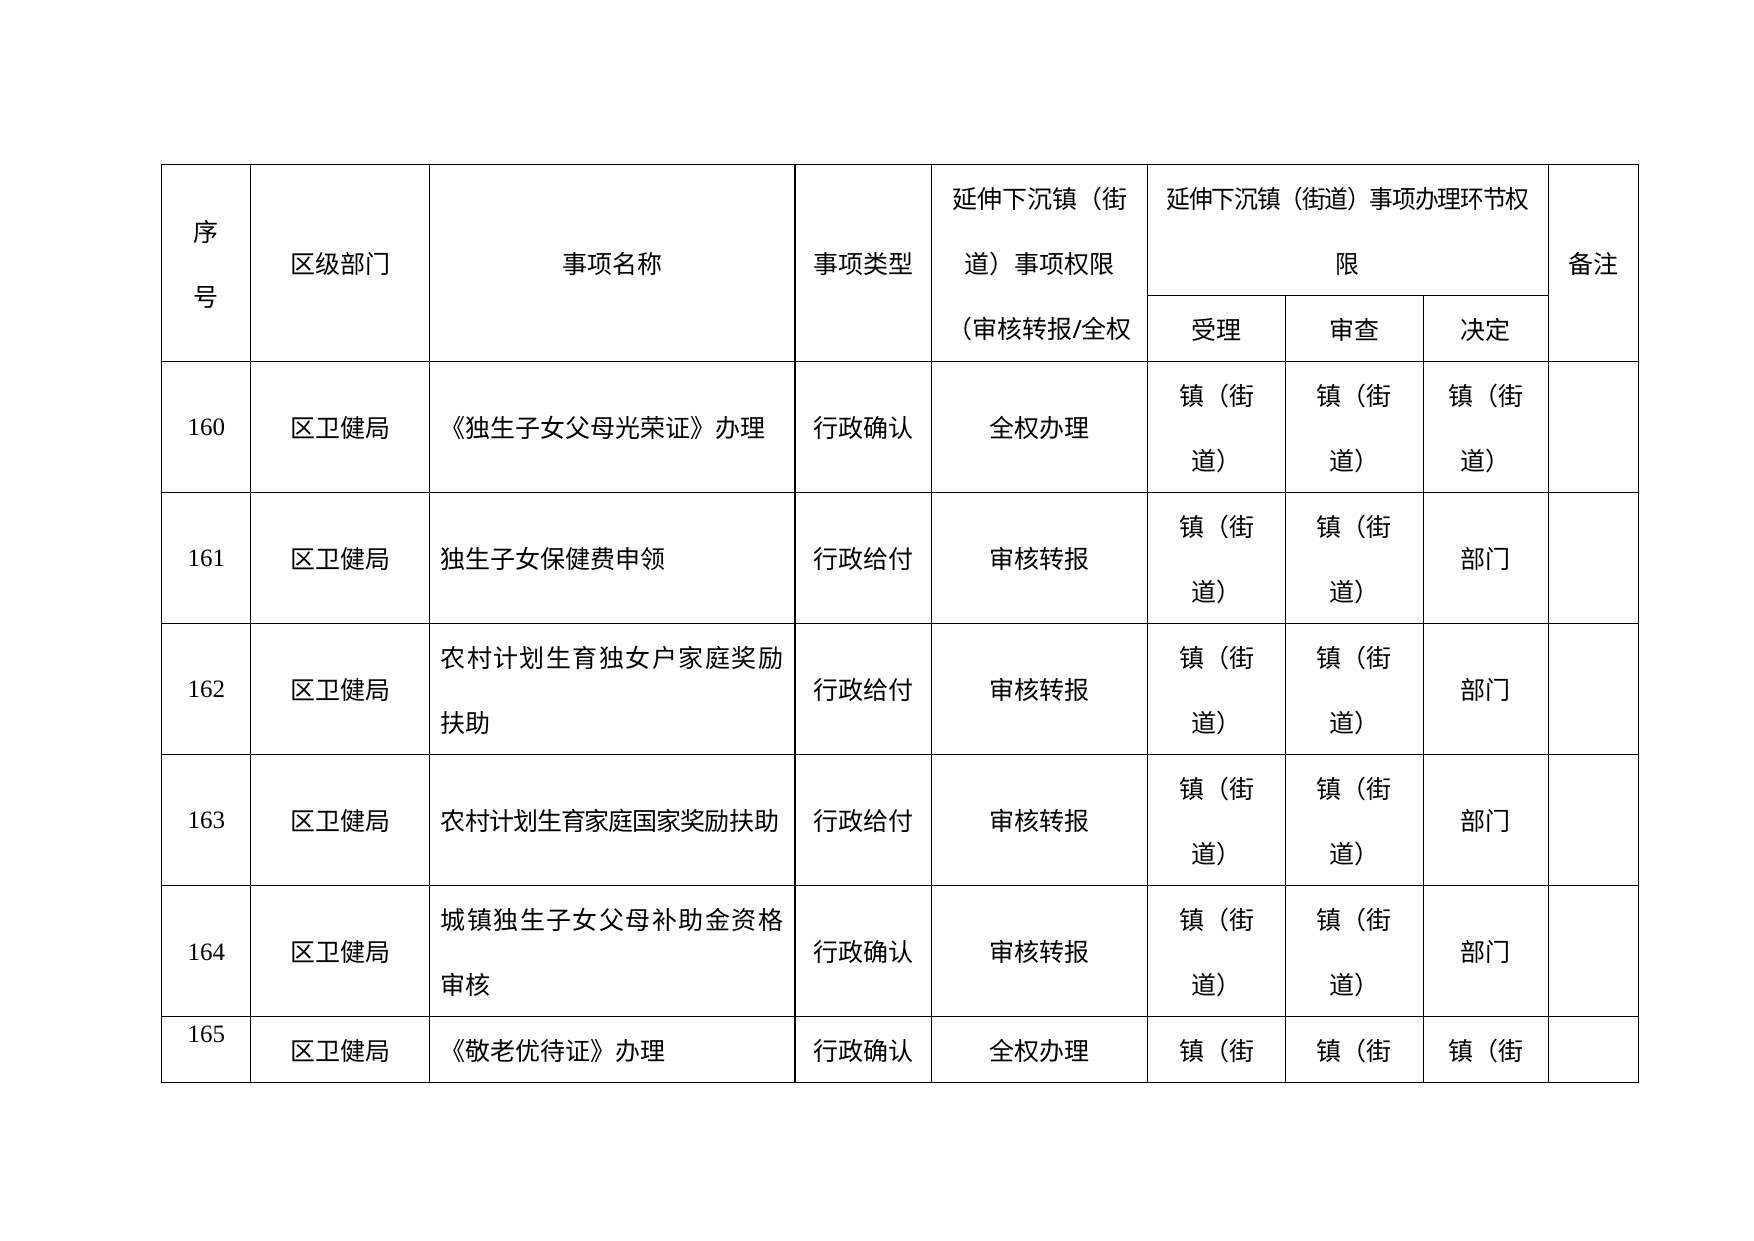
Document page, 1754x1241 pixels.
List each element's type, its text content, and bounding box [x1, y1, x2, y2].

table_cell 《敬老优待证》办理 [430, 1017, 794, 1082]
table_cell 162 [162, 624, 250, 754]
table_cell 城镇独生子女父母补助金资格审核 [430, 886, 794, 1016]
table_cell 镇（街道） [1424, 362, 1548, 492]
table_header 区级部门 [251, 165, 429, 361]
table_cell 镇（街道） [1148, 362, 1285, 492]
table_cell 163 [162, 755, 250, 885]
table_cell 区卫健局 [251, 1017, 429, 1082]
table_cell 审核转报 [932, 755, 1147, 885]
table_cell 审查 [1286, 296, 1423, 361]
table_cell 部门 [1424, 624, 1548, 754]
table_cell 行政确认 [796, 362, 931, 492]
table_cell [1549, 362, 1638, 492]
table_cell 区卫健局 [251, 624, 429, 754]
table_header 序 号 [162, 165, 250, 361]
table_cell 161 [162, 493, 250, 623]
table_cell 审核转报 [932, 624, 1147, 754]
table_cell 《独生子女父母光荣证》办理 [430, 362, 794, 492]
table_cell 区卫健局 [251, 362, 429, 492]
table_cell 165 [162, 1017, 250, 1082]
table_cell 行政确认 [796, 1017, 931, 1082]
table_cell 镇（街道） [1286, 362, 1423, 492]
table_cell 部门 [1424, 886, 1548, 1016]
table_cell 区卫健局 [251, 755, 429, 885]
table_cell [1549, 1017, 1638, 1082]
table_cell [1549, 755, 1638, 885]
table_cell 农村计划生育家庭国家奖励扶助 [430, 755, 794, 885]
table_cell 镇（街道） [1148, 624, 1285, 754]
table_cell 镇（街道） [1286, 493, 1423, 623]
table_cell 决定 [1424, 296, 1548, 361]
table_header 延伸下沉镇（街道）事项办理环节权限 [1148, 165, 1548, 295]
table_cell 镇（街道） [1148, 1017, 1285, 1082]
table_header 事项类型 [796, 165, 931, 361]
table_cell 镇（街道） [1148, 493, 1285, 623]
table_cell 行政给付 [796, 755, 931, 885]
table_cell 160 [162, 362, 250, 492]
table_cell 全权办理 [932, 362, 1147, 492]
table_cell 审核转报 [932, 493, 1147, 623]
table_cell 镇（街道） [1148, 886, 1285, 1016]
table_cell 区卫健局 [251, 493, 429, 623]
table_header 事项名称 [430, 165, 794, 361]
table_cell [1549, 886, 1638, 1016]
table_cell 全权办理 [932, 1017, 1147, 1082]
table_cell 区卫健局 [251, 886, 429, 1016]
table_cell [1549, 624, 1638, 754]
table_header 延伸下沉镇（街道）事项权限（审核转报/全权办理） [932, 165, 1147, 361]
table_cell 行政给付 [796, 624, 931, 754]
table_cell 镇（街道） [1286, 1017, 1423, 1082]
table_cell 农村计划生育独女户家庭奖励扶助 [430, 624, 794, 754]
table_cell 部门 [1424, 493, 1548, 623]
table_cell 镇（街道） [1286, 755, 1423, 885]
table_cell 镇（街道） [1148, 755, 1285, 885]
table_cell [1549, 493, 1638, 623]
table_cell 镇（街道） [1286, 624, 1423, 754]
table_cell 部门 [1424, 755, 1548, 885]
table_cell 行政给付 [796, 493, 931, 623]
table_header 备注 [1549, 165, 1638, 361]
table_cell 镇（街道） [1424, 1017, 1548, 1082]
table_cell 审核转报 [932, 886, 1147, 1016]
table_cell 行政确认 [796, 886, 931, 1016]
table_cell 164 [162, 886, 250, 1016]
table_cell 独生子女保健费申领 [430, 493, 794, 623]
table_cell 受理 [1148, 296, 1285, 361]
table_cell 镇（街道） [1286, 886, 1423, 1016]
